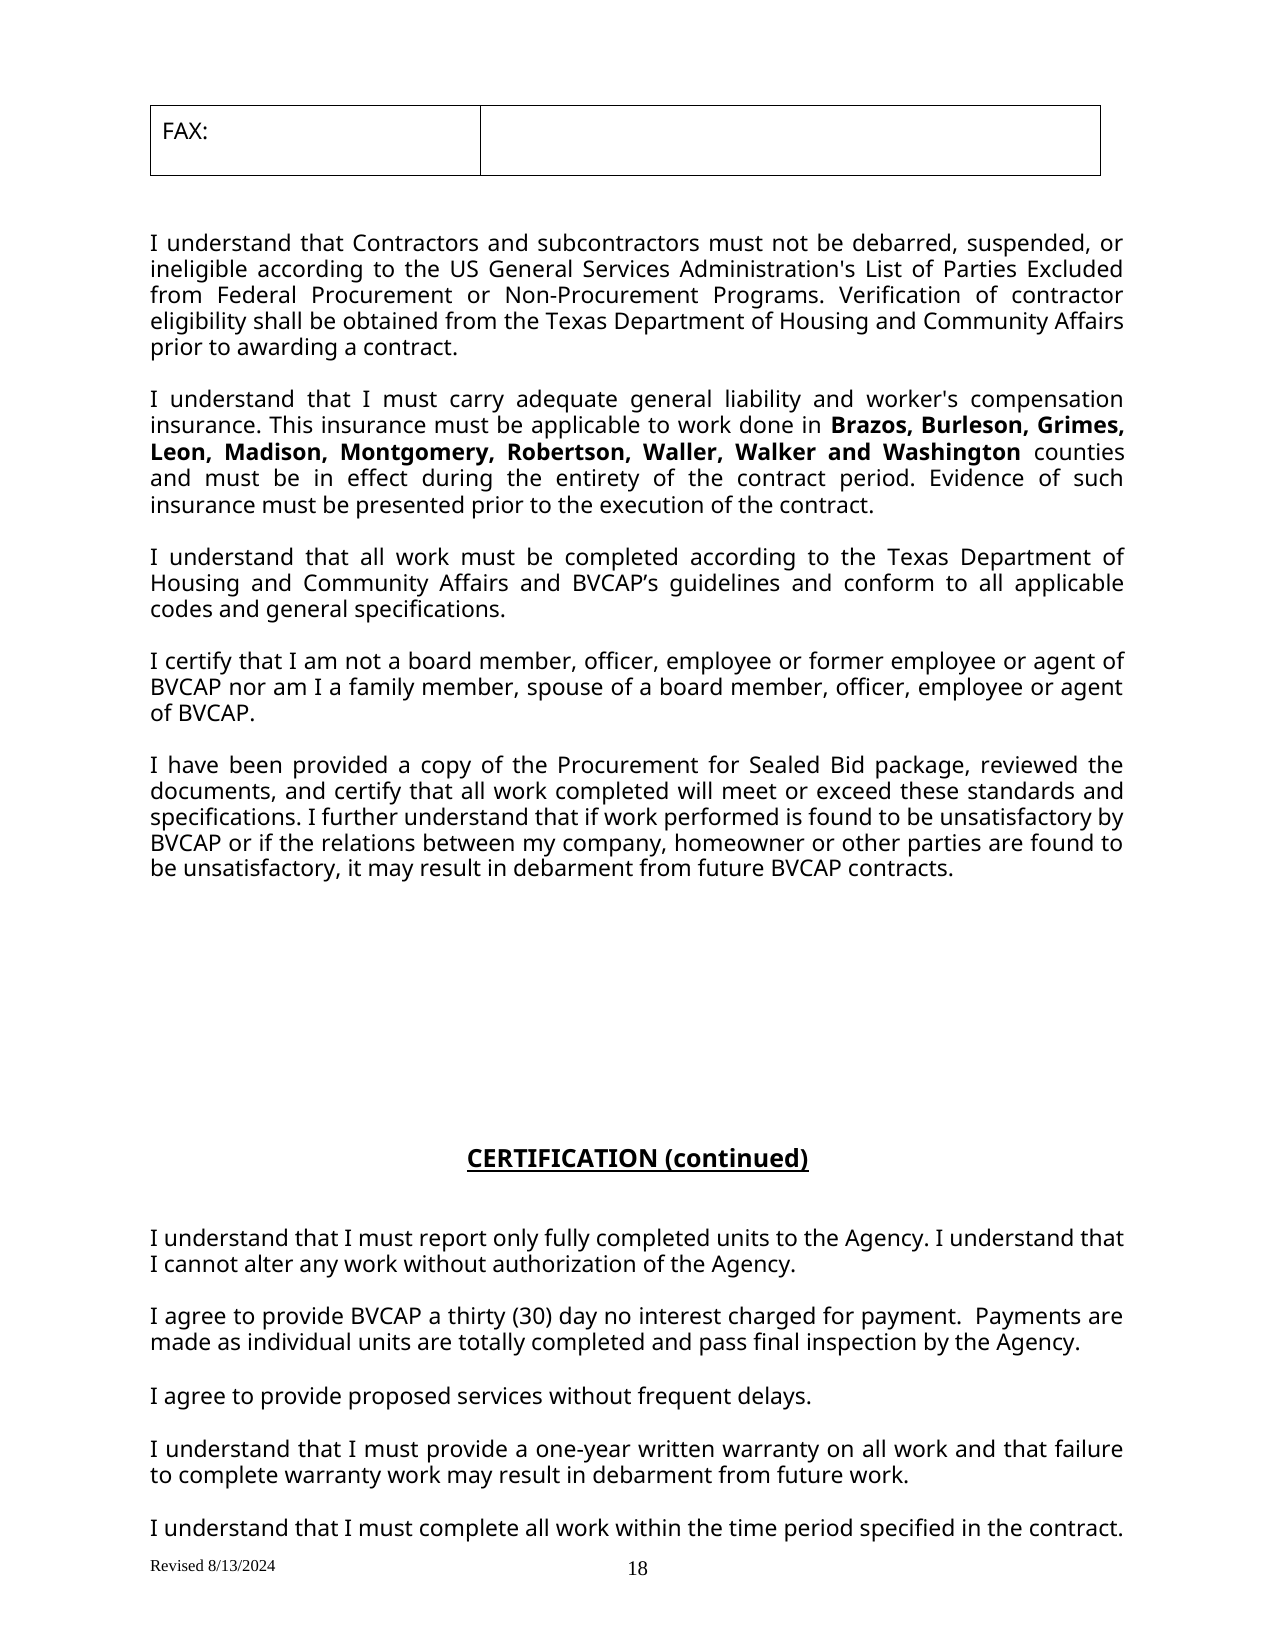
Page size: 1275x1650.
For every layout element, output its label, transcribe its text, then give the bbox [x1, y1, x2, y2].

text I have been provided a copy of the Procurement for Sealed Bid package, reviewed the documents, and certify that all work completed will meet or exceed these standards and specifications. I further understand that if work performed is found to be unsatisfactory by BVCAP or if the relations between my company, homeowner or other parties are found to be unsatisfactory, it may result in debarment from future BVCAP contracts. [150, 752, 1125, 882]
text I agree to provide BVCAP a thirty (30) day no interest charged for payment. Payments are made as individual units are totally completed and pass final inspection by the Agency. [150, 1304, 1125, 1356]
table_cell [481, 106, 1100, 174]
text I understand that I must report only fully completed units to the Agency. I understand that I cannot alter any work without authorization of the Agency. [150, 1225, 1125, 1278]
text I understand that I must complete all work within the time period specified in the contract. [150, 1514, 1125, 1541]
text I understand that I must carry adequate general liability and worker's compensation insurance. This insurance must be applicable to work done in Brazos, Burleson, Grimes, Leon, Madison, Montgomery, Robertson, Waller, Walker and Washington counties and must be in effect during the entirety of the contract period. Evidence of such insurance must be presented prior to the execution of the contract. [150, 386, 1125, 518]
text I certify that I am not a board member, officer, employee or former employee or agent of BVCAP nor am I a family member, spouse of a board member, officer, employee or agent of BVCAP. [150, 649, 1125, 726]
text I agree to provide proposed services without frequent delays. [150, 1383, 1125, 1410]
text I understand that I must provide a one-year written warranty on all work and that failure to complete warranty work may result in debarment from future work. [150, 1437, 1125, 1488]
text I understand that all work must be completed according to the Texas Department of Housing and Community Affairs and BVCAP’s guidelines and conform to all applicable codes and general specifications. [150, 545, 1125, 623]
text I understand that Contractors and subcontractors must not be debarred, suspended, or ineligible according to the US General Services Administration's List of Parties Excluded from Federal Procurement or Non-Procurement Programs. Verification of contractor eligibility shall be obtained from the Texas Department of Housing and Community Affairs prior to awarding a contract. [150, 231, 1125, 360]
table_cell FAX: [151, 106, 480, 174]
text CERTIFICATION (continued) [150, 1147, 1125, 1173]
